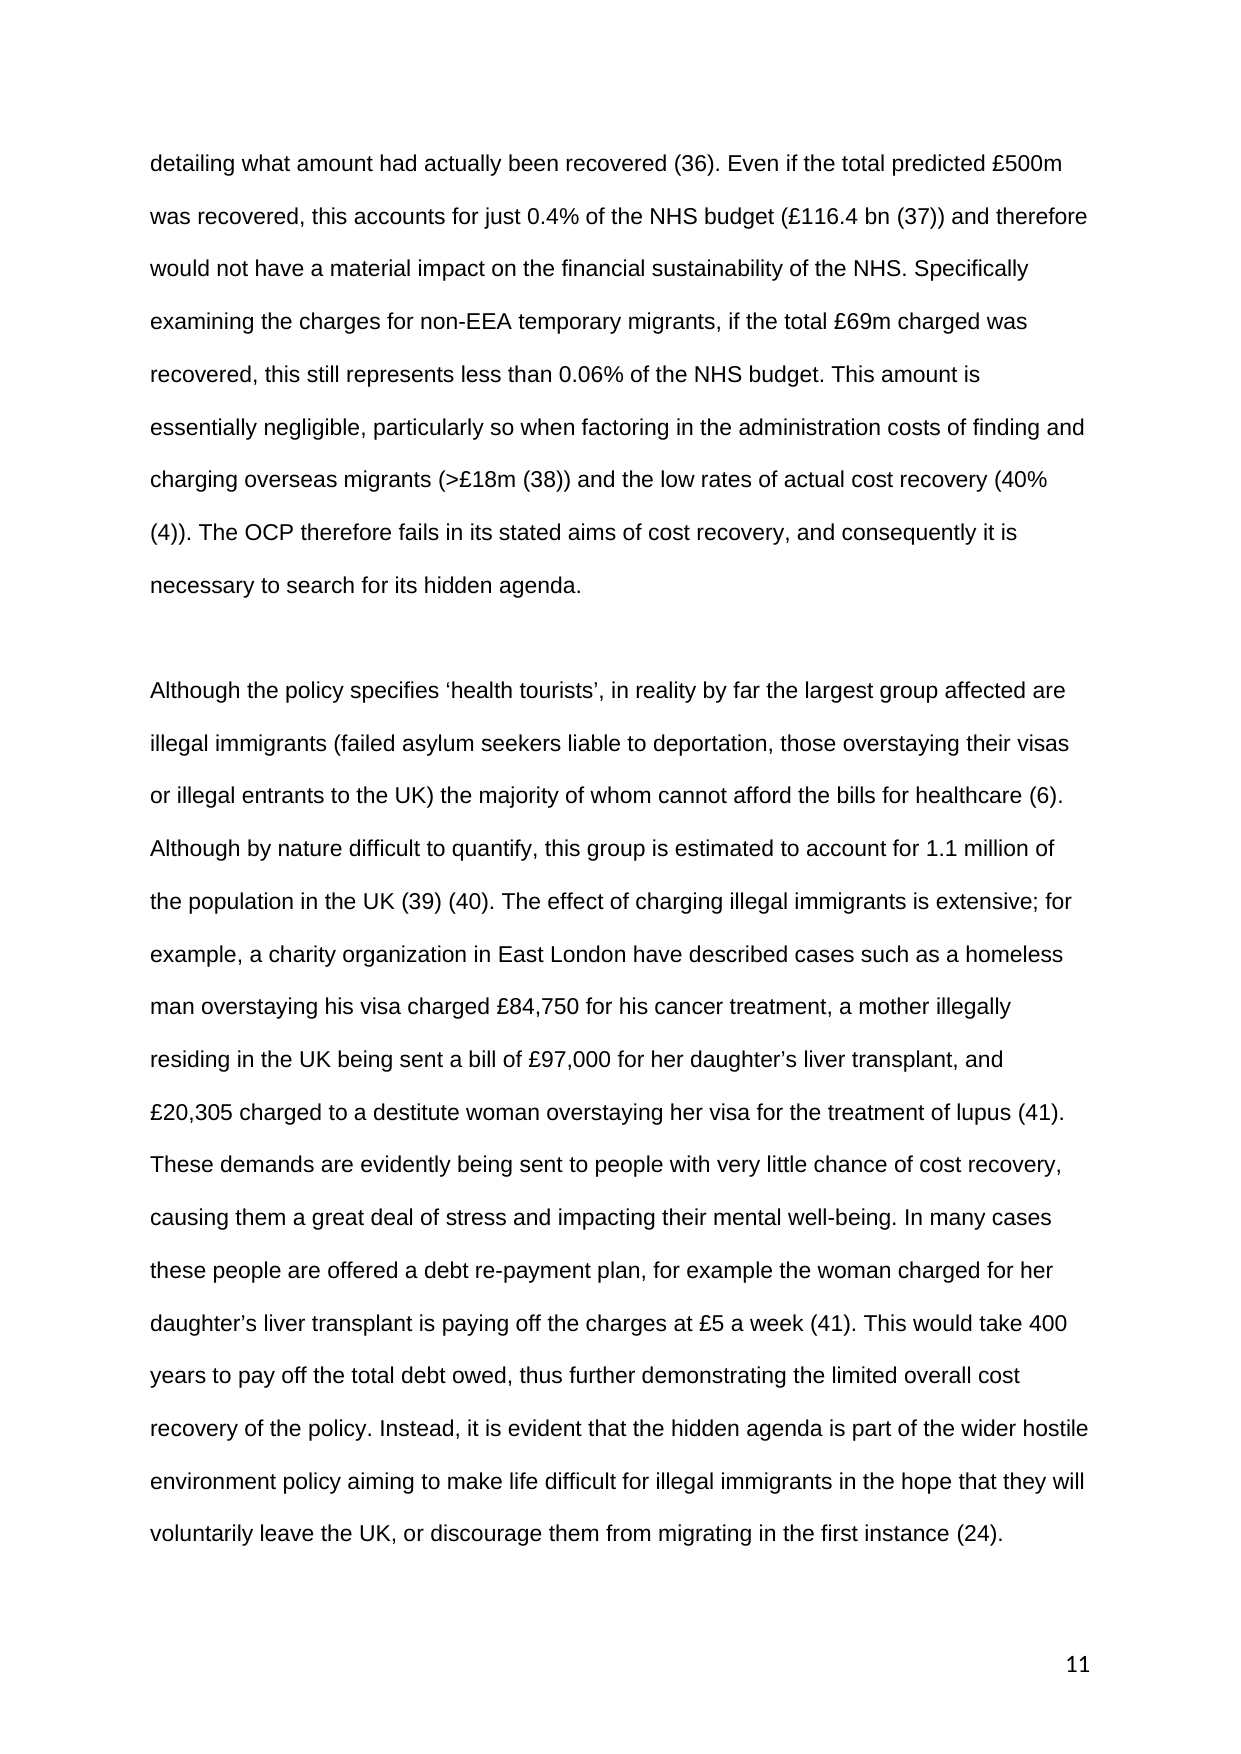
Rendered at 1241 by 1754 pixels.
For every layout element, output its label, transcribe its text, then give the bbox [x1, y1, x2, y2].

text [150, 150, 1090, 598]
text Although the policy specifies ‘health tourists’, in reality by far the largest group affected are illegal immigrants (failed asylum seekers liable to deportation, those overstaying their visas or illegal entrants to the UK) the majority of whom cannot afford the bills for healthcare (6). Although by nature difficult to quantify, this group is estimated to account for 1.1 million of the population in the UK (39) (40). The effect of charging illegal immigrants is extensive; for example, a charity organization in East London have described cases such as a homeless man overstaying his visa charged £84,750 for his cancer treatment, a mother illegally residing in the UK being sent a bill of £97,000 for her daughter’s liver transplant, and £20,305 charged to a destitute woman overstaying her visa for the treatment of lupus (41). These demands are evidently being sent to people with very little chance of cost recovery, causing them a great deal of stress and impacting their mental well-being. In many cases these people are offered a debt re-payment plan, for example the woman charged for her daughter’s liver transplant is paying off the charges at £5 a week (41). This would take 400 years to pay off the total debt owed, thus further demonstrating the limited overall cost recovery of the policy. Instead, it is evident that the hidden agenda is part of the wider hostile environment policy aiming to make life difficult for illegal immigrants in the hope that they will voluntarily leave the UK, or discourage them from migrating in the first instance (24). [150, 677, 1090, 1547]
